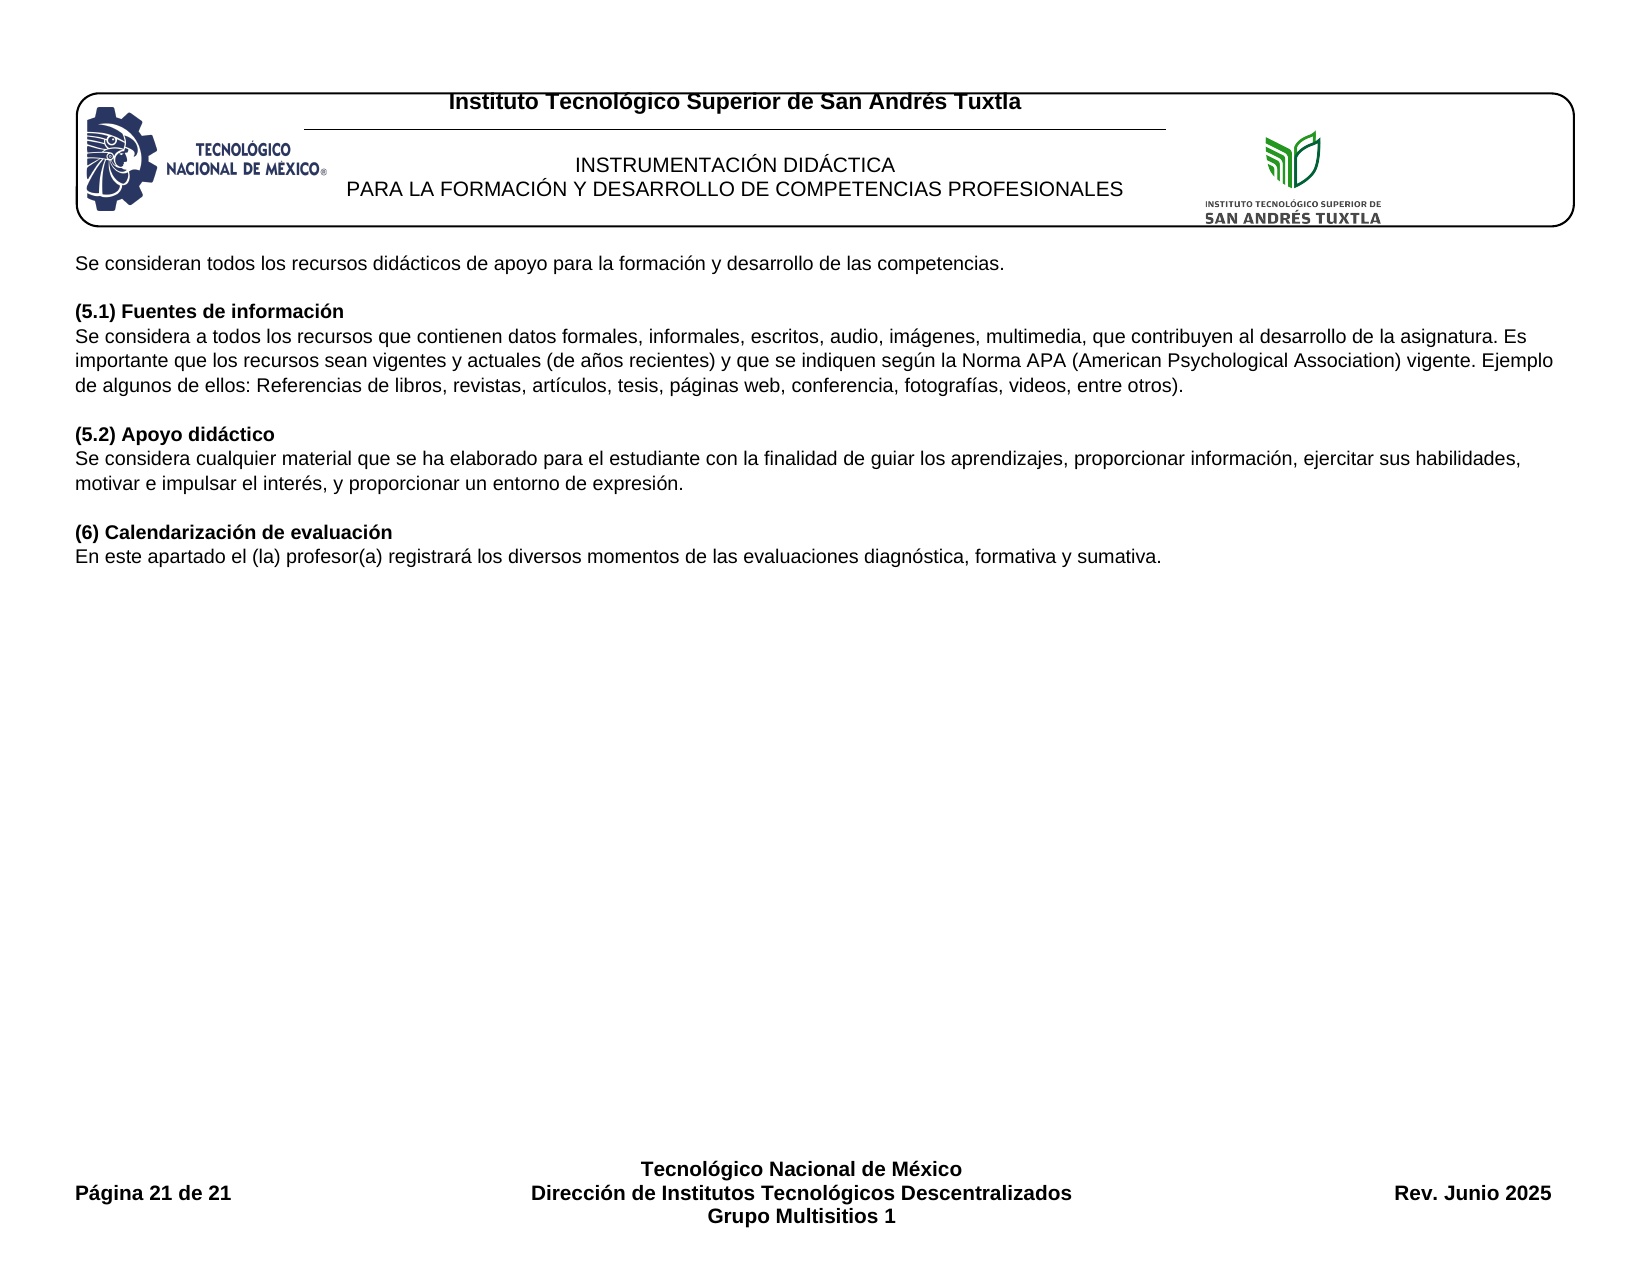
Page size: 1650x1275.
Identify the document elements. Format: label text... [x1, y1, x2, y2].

text Se considera cualquier material que se ha elaborado para el estudiante con la finalidad de guiar los aprendizajes, proporcionar información, ejercitar sus habilidades, motivar e impulsar el interés, y proporcionar un entorno de expresión. [75, 447, 1575, 494]
picture [86, 107, 327, 211]
text (6) Calendarización de evaluación [75, 521, 1575, 543]
text (5.1) Fuentes de información [75, 300, 1575, 323]
text Se consideran todos los recursos didácticos de apoyo para la formación y desarrollo de las competencias. [75, 251, 1575, 274]
text En este apartado el (la) profesor(a) registrará los diversos momentos de las evaluaciones diagnóstica, formativa y sumativa. [75, 545, 1575, 568]
text Se considera a todos los recursos que contienen datos formales, informales, escritos, audio, imágenes, multimedia, que contribuyen al desarrollo de la asignatura. Es importante que los recursos sean vigentes y actuales (de años recientes) y que se indiquen según la Norma APA (American Psychological Association) vigente. Ejemplo de algunos de ellos: Referencias de libros, revistas, artículos, tesis, páginas web, conferencia, fotografías, videos, entre otros). [75, 325, 1575, 397]
picture [1205, 130, 1381, 224]
text (5.2) Apoyo didáctico [75, 423, 1575, 446]
